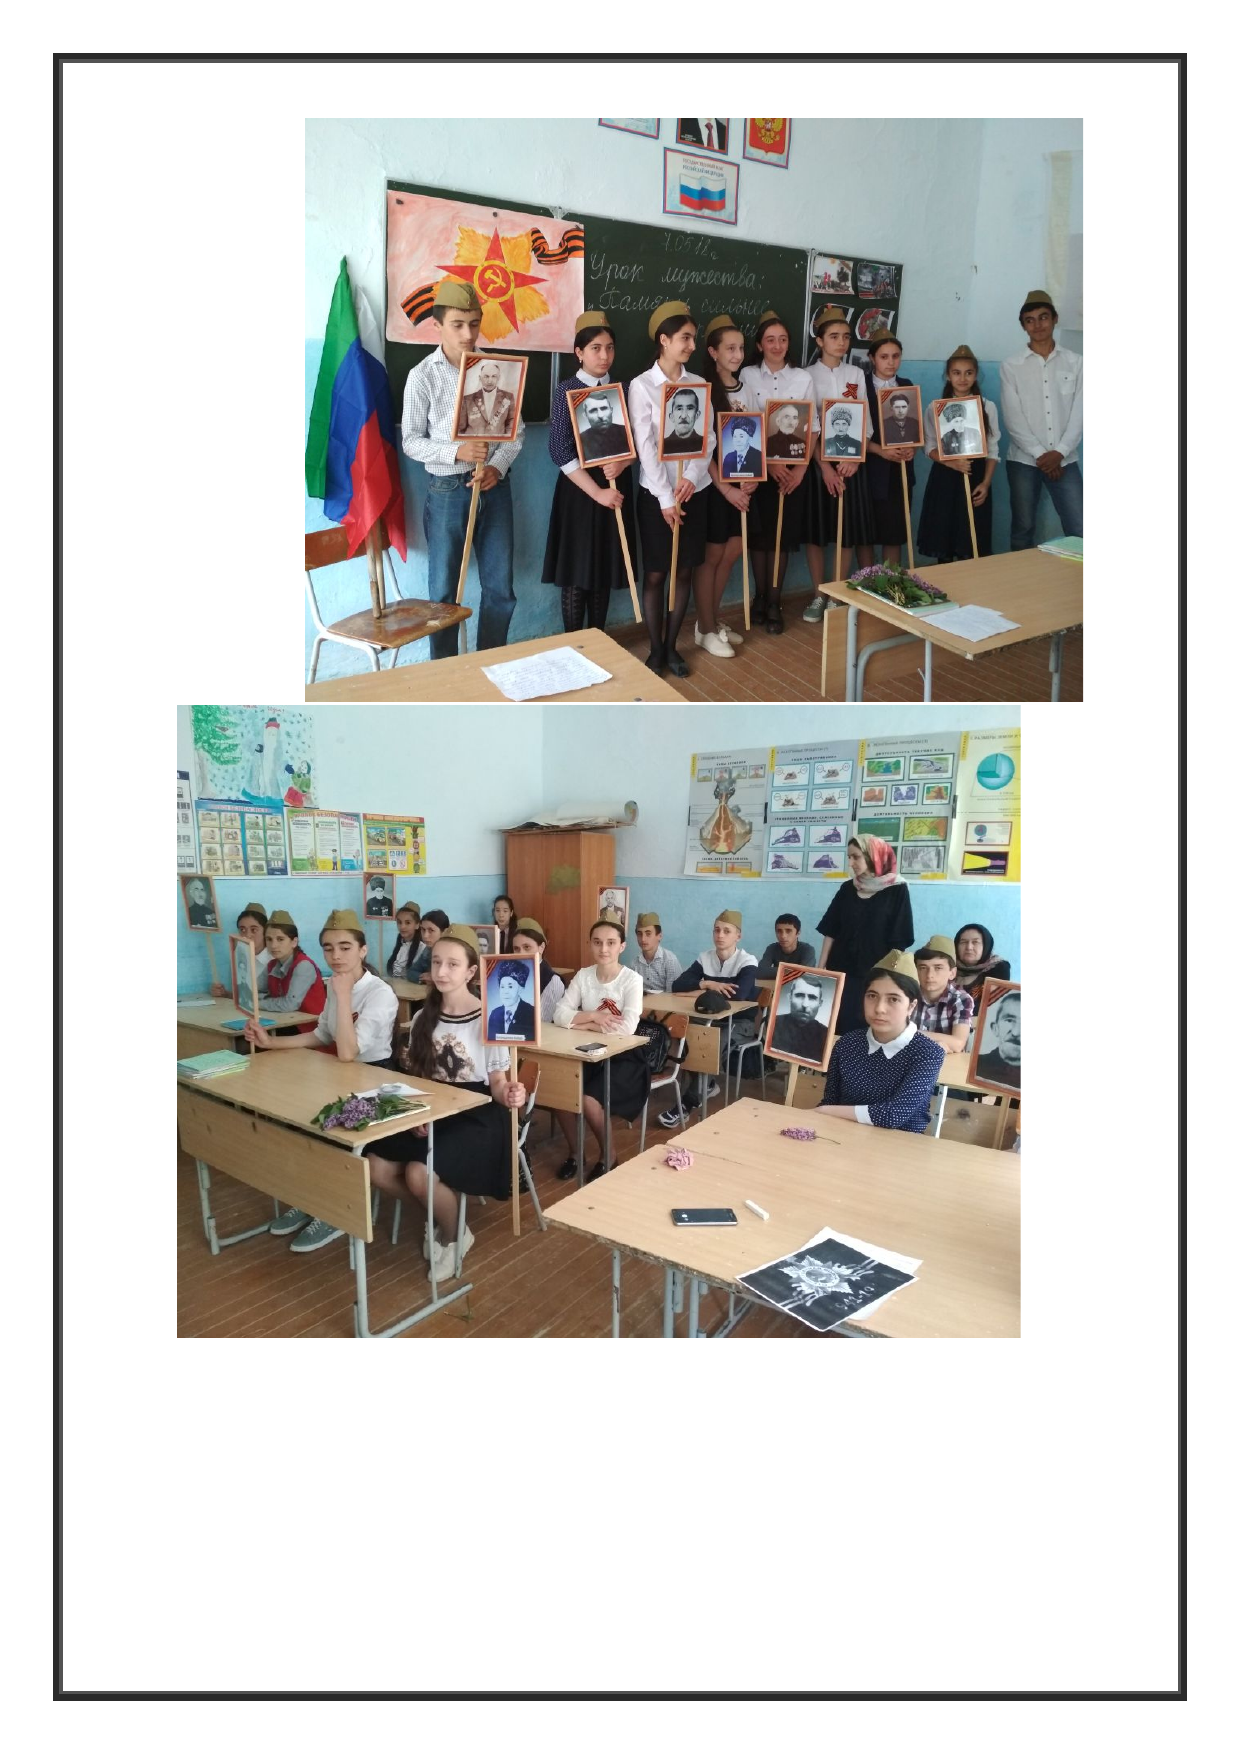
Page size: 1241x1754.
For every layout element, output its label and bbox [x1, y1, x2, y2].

picture [305, 118, 1084, 702]
picture [177, 705, 1021, 1338]
